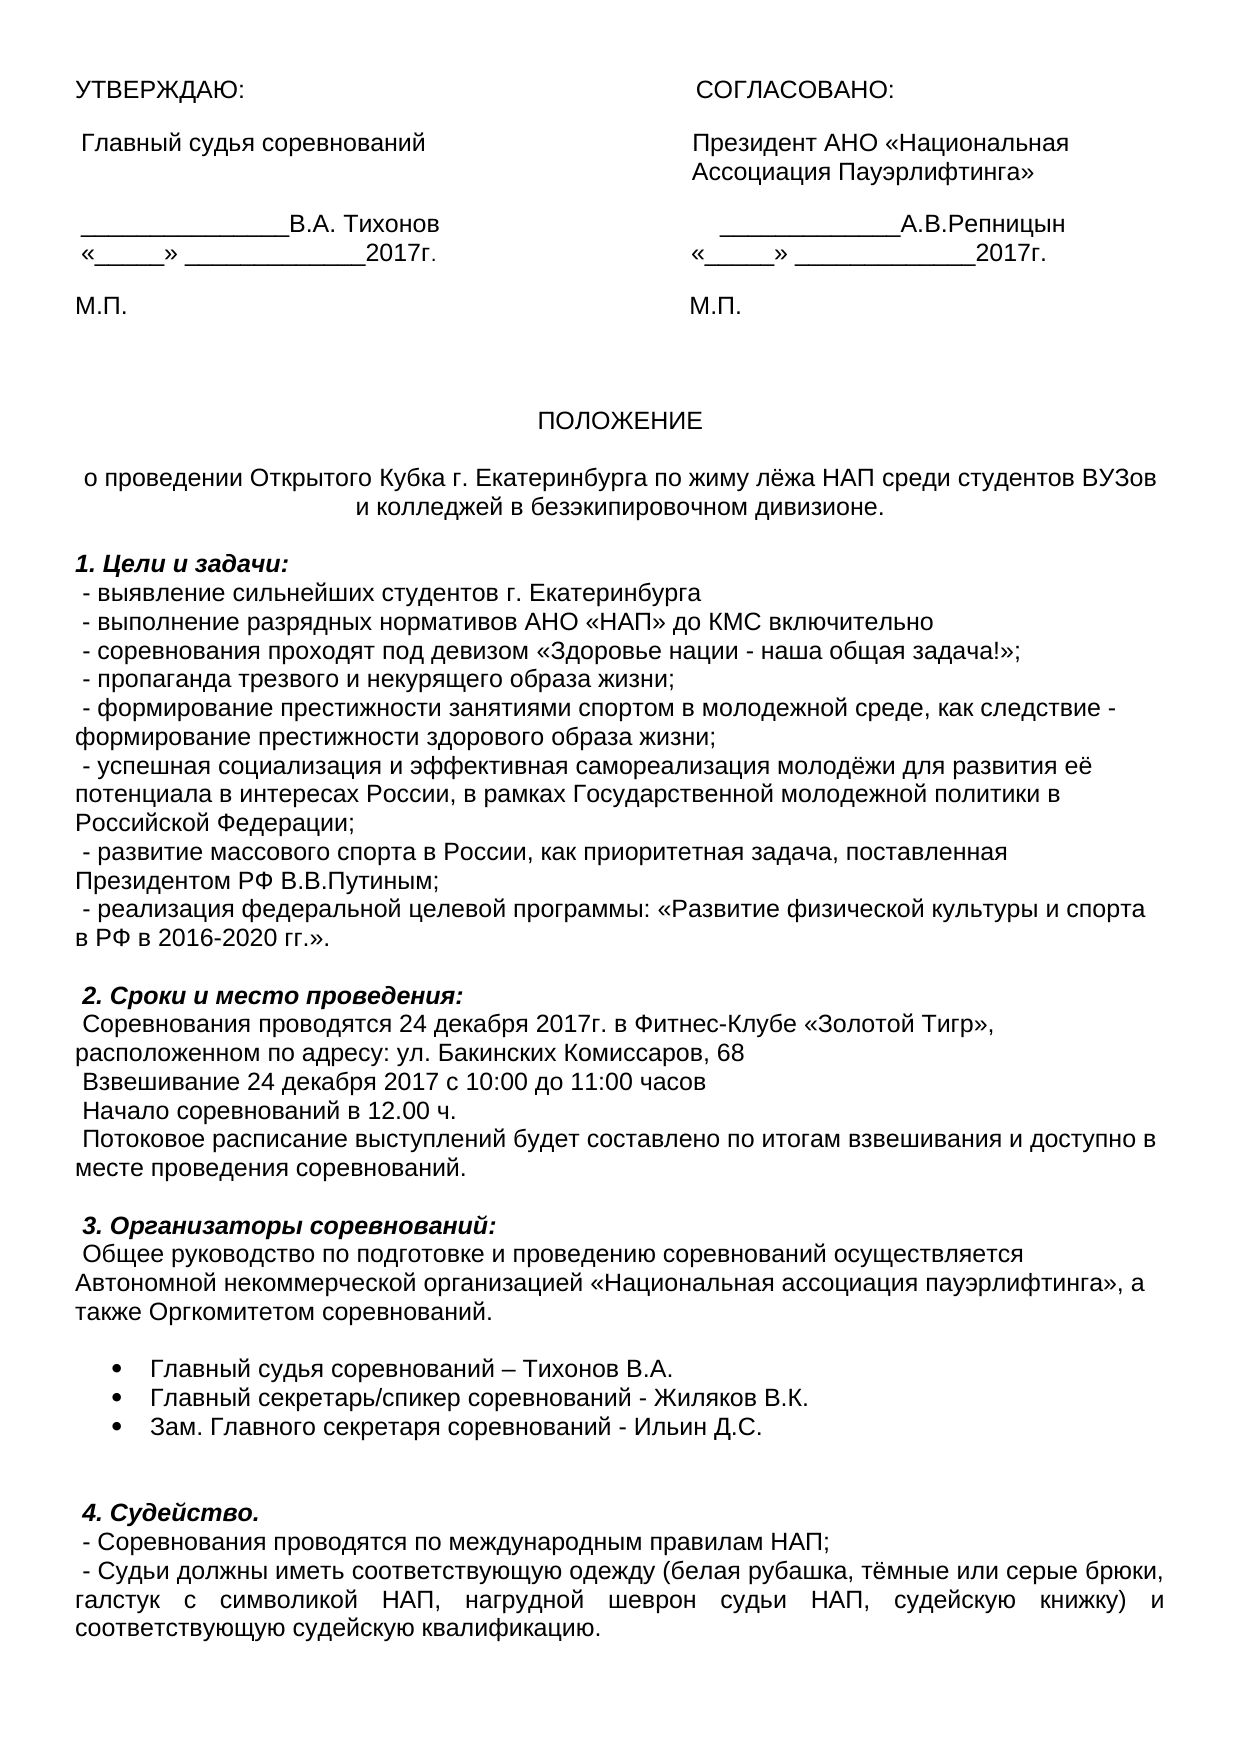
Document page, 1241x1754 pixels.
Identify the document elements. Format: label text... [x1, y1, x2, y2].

list Главный судья соревнований – Тихонов В.А. [112, 1354, 1165, 1383]
text 2. Сроки и место проведения: Соревнования проводятся 24 декабря 2017г. в Фитнес-Клубе «Золотой Тигр», расположенном по адресу: ул. Бакинских Комиссаров, 68 Взвешивание 24 декабря 2017 с 10:00 до 11:00 часов Начало соревнований в 12.00 ч. Потоковое расписание выступлений будет составлено по итогам взвешивания и доступно в месте проведения соревнований. 3. Организаторы соревнований: Общее руководство по подготовке и проведению соревнований осуществляется Автономной некоммерческой организацией «Национальная ассоциация пауэрлифтинга», а также Оргкомитетом соревнований. [75, 952, 1165, 1354]
text «_____» _____________2017г. «_____» _____________2017г. [75, 238, 1165, 291]
text о проведении Открытого Кубка г. Екатеринбурга по жиму лёжа НАП среди студентов ВУЗов и колледжей в безэкипировочном дивизионе. [75, 434, 1165, 521]
text - выполнение разрядных нормативов АНО «НАП» до КМС включительно - соревнования проходят под девизом «Здоровье нации - наша общая задача!»; - пропаганда трезвого и некурящего образа жизни; - формирование престижности занятиями спортом в молодежной среде, как следствие - формирование престижности здорового образа жизни; - успешная социализация и эффективная самореализация молодёжи для развития её потенциала в интересах России, в рамках Государственной молодежной политики в Российской Федерации; - развитие массового спорта в России, как приоритетная задача, поставленная Президентом РФ В.В.Путиным; - реализация федеральной целевой программы: «Развитие физической культуры и спорта в РФ в 2016-2020 гг.». [75, 607, 1165, 952]
list Зам. Главного секретаря соревнований - Ильин Д.С. [112, 1412, 1165, 1441]
text УТВЕРЖДАЮ: СОГЛАСОВАНО: Главный судья соревнований Президент АНО «Национальная Ассоциация Пауэрлифтинга» _______________В.А. Тихонов _____________А.В.Репницын [75, 75, 1165, 238]
text 1. Цели и задачи: - выявление сильнейших студентов г. Екатеринбурга [75, 549, 1165, 607]
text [75, 1441, 1165, 1671]
text М.П. М.П. [75, 291, 1165, 377]
text ПОЛОЖЕНИЕ [75, 406, 1165, 434]
list Главный секретарь/спикер соревнований - Жиляков В.К. [112, 1383, 1165, 1412]
